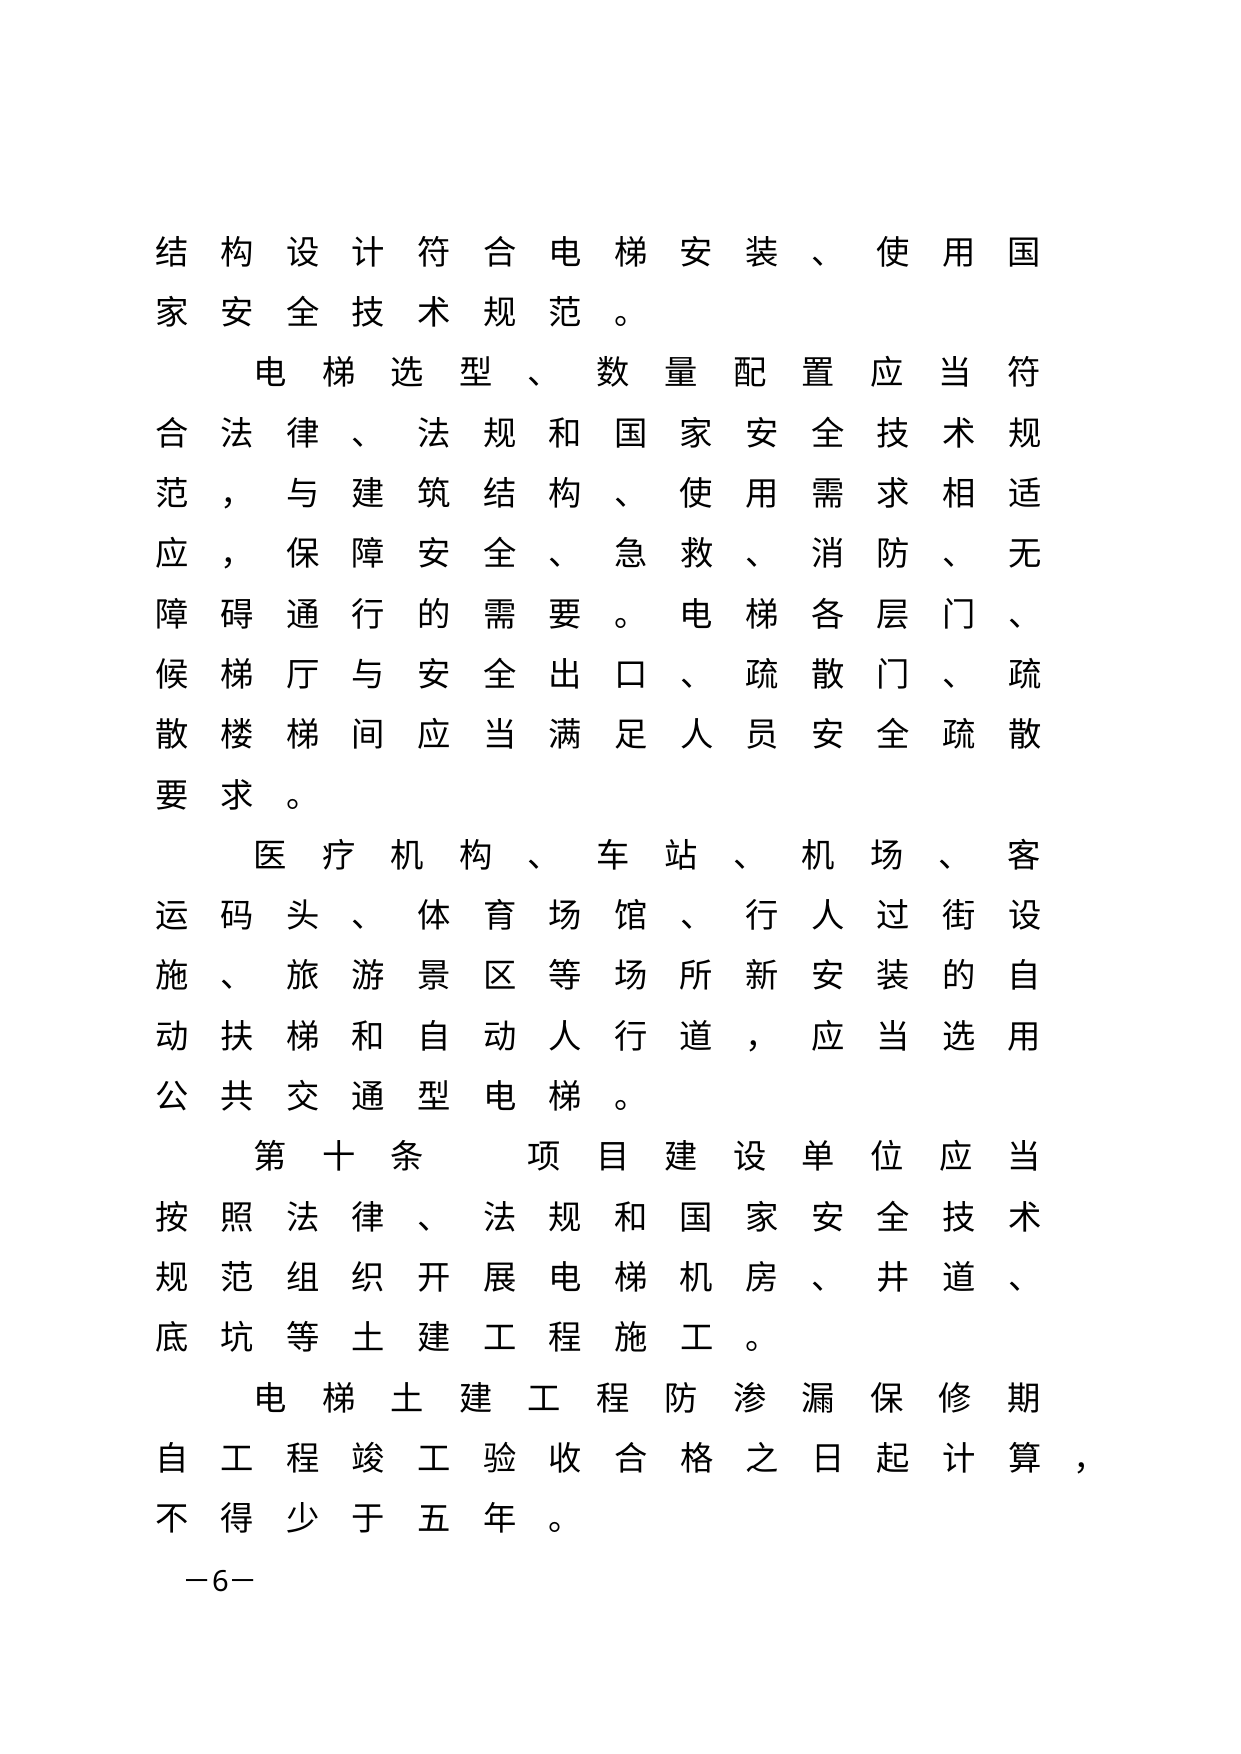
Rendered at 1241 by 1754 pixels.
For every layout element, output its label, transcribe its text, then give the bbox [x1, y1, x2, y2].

text 第九条 建设项目设置电梯的，项目建设单位应当保证建筑结构设计符合电梯安装、使用国家安全技术规范。 [155, 219, 1073, 340]
text 第十条 项目建设单位应当按照法律、法规和国家安全技术规范组织开展电梯机房、井道、底坑等土建工程施工。 [155, 1124, 1073, 1365]
text 电梯选型、数量配置应当符合法律、法规和国家安全技术规范，与建筑结构、使用需求相适应，保障安全、急救、消防、无障碍通行的需要。电梯各层门、候梯厅与安全出口、疏散门、疏散楼梯间应当满足人员安全疏散要求。 [155, 340, 1073, 823]
text 电梯土建工程防渗漏保修期自工程竣工验收合格之日起计算，不得少于五年。 [155, 1365, 1073, 1546]
text 医疗机构、车站、机场、客运码头、体育场馆、行人过街设施、旅游景区等场所新安装的自动扶梯和自动人行道，应当选用公共交通型电梯。 [155, 823, 1073, 1124]
